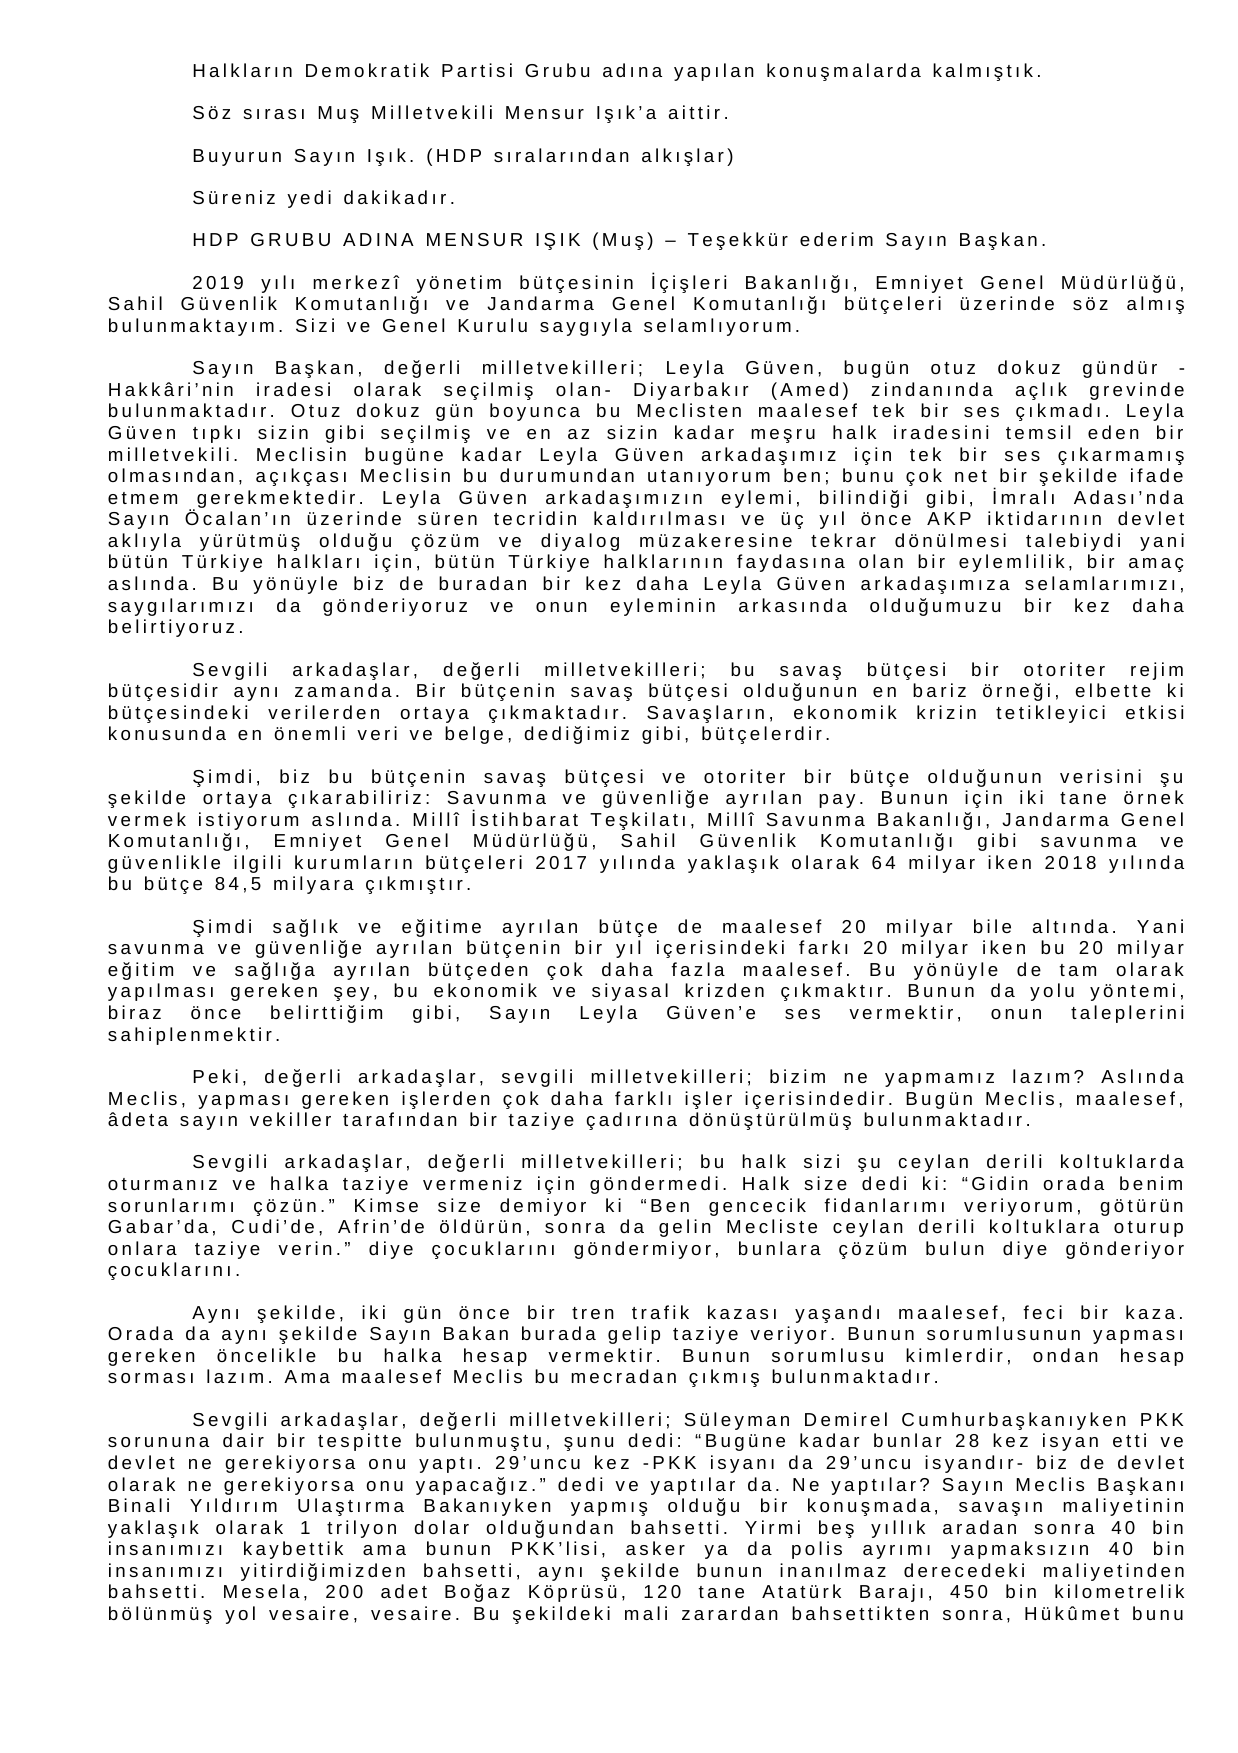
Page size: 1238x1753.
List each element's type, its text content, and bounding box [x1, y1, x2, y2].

text Şimdi, biz bu bütçenin savaş bütçesi ve otoriter bir bütçe olduğunun verisini şu şekilde ortaya çıkarabiliriz: Savunma ve güvenliğe ayrılan pay. Bunun için iki tane örnek vermek istiyorum aslında. Millî İstihbarat Teşkilatı, Millî Savunma Bakanlığı, Jandarma Genel Komutanlığı, Emniyet Genel Müdürlüğü, Sahil Güvenlik Komutanlığı gibi savunma ve güvenlikle ilgili kurumların bütçeleri 2017 yılında yaklaşık olarak 64 milyar iken 2018 yılında bu bütçe 84,5 milyara çıkmıştır. [108, 765, 1186, 895]
text Halkların Demokratik Partisi Grubu adına yapılan konuşmalarda kalmıştık. [108, 60, 1186, 81]
text Süreniz yedi dakikadır. [108, 187, 1186, 208]
text Buyurun Sayın Işık. (HDP sıralarından alkışlar) [108, 144, 1186, 166]
text Sayın Başkan, değerli milletvekilleri; Leyla Güven, bugün otuz dokuz gündür -Hakkâri’nin iradesi olarak seçilmiş olan- Diyarbakır (Amed) zindanında açlık grevinde bulunmaktadır. Otuz dokuz gün boyunca bu Meclisten maalesef tek bir ses çıkmadı. Leyla Güven tıpkı sizin gibi seçilmiş ve en az sizin kadar meşru halk iradesini temsil eden bir milletvekili. Meclisin bugüne kadar Leyla Güven arkadaşımız için tek bir ses çıkarmamış olmasından, açıkçası Meclisin bu durumundan utanıyorum ben; bunu çok net bir şekilde ifade etmem gerekmektedir. Leyla Güven arkadaşımızın eylemi, bilindiği gibi, İmralı Adası’nda Sayın Öcalan’ın üzerinde süren tecridin kaldırılması ve üç yıl önce AKP iktidarının devlet aklıyla yürütmüş olduğu çözüm ve diyalog müzakeresine tekrar dönülmesi talebiydi yani bütün Türkiye halkları için, bütün Türkiye halklarının faydasına olan bir eylemlilik, bir amaç aslında. Bu yönüyle biz de buradan bir kez daha Leyla Güven arkadaşımıza selamlarımızı, saygılarımızı da gönderiyoruz ve onun eyleminin arkasında olduğumuzu bir kez daha belirtiyoruz. [108, 357, 1186, 637]
text Sevgili arkadaşlar, değerli milletvekilleri; bu halk sizi şu ceylan derili koltuklarda oturmanız ve halka taziye vermeniz için göndermedi. Halk size dedi ki: “Gidin orada benim sorunlarımı çözün.” Kimse size demiyor ki “Ben gencecik fidanlarımı veriyorum, götürün Gabar’da, Cudi’de, Afrin’de öldürün, sonra da gelin Mecliste ceylan derili koltuklara oturup onlara taziye verin.” diye çocuklarını göndermiyor, bunlara çözüm bulun diye gönderiyor çocuklarını. [108, 1151, 1186, 1281]
text Söz sırası Muş Milletvekili Mensur Işık’a aittir. [108, 102, 1186, 124]
text Sevgili arkadaşlar, değerli milletvekilleri; bu savaş bütçesi bir otoriter rejim bütçesidir aynı zamanda. Bir bütçenin savaş bütçesi olduğunun en bariz örneği, elbette ki bütçesindeki verilerden ortaya çıkmaktadır. Savaşların, ekonomik krizin tetikleyici etkisi konusunda en önemli veri ve belge, dediğimiz gibi, bütçelerdir. [108, 658, 1186, 744]
text Şimdi sağlık ve eğitime ayrılan bütçe de maalesef 20 milyar bile altında. Yani savunma ve güvenliğe ayrılan bütçenin bir yıl içerisindeki farkı 20 milyar iken bu 20 milyar eğitim ve sağlığa ayrılan bütçeden çok daha fazla maalesef. Bu yönüyle de tam olarak yapılması gereken şey, bu ekonomik ve siyasal krizden çıkmaktır. Bunun da yolu yöntemi, biraz önce belirttiğim gibi, Sayın Leyla Güven’e ses vermektir, onun taleplerini sahiplenmektir. [108, 916, 1186, 1045]
text 2019 yılı merkezî yönetim bütçesinin İçişleri Bakanlığı, Emniyet Genel Müdürlüğü, Sahil Güvenlik Komutanlığı ve Jandarma Genel Komutanlığı bütçeleri üzerinde söz almış bulunmaktayım. Sizi ve Genel Kurulu saygıyla selamlıyorum. [108, 272, 1186, 336]
text Peki, değerli arkadaşlar, sevgili milletvekilleri; bizim ne yapmamız lazım? Aslında Meclis, yapması gereken işlerden çok daha farklı işler içerisindedir. Bugün Meclis, maalesef, âdeta sayın vekiller tarafından bir taziye çadırına dönüştürülmüş bulunmaktadır. [108, 1066, 1186, 1131]
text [108, 1409, 1186, 1624]
text Aynı şekilde, iki gün önce bir tren trafik kazası yaşandı maalesef, feci bir kaza. Orada da aynı şekilde Sayın Bakan burada gelip taziye veriyor. Bunun sorumlusunun yapması gereken öncelikle bu halka hesap vermektir. Bunun sorumlusu kimlerdir, ondan hesap sorması lazım. Ama maalesef Meclis bu mecradan çıkmış bulunmaktadır. [108, 1302, 1186, 1388]
text HDP GRUBU ADINA MENSUR IŞIK (Muş) – Teşekkür ederim Sayın Başkan. [108, 229, 1186, 251]
